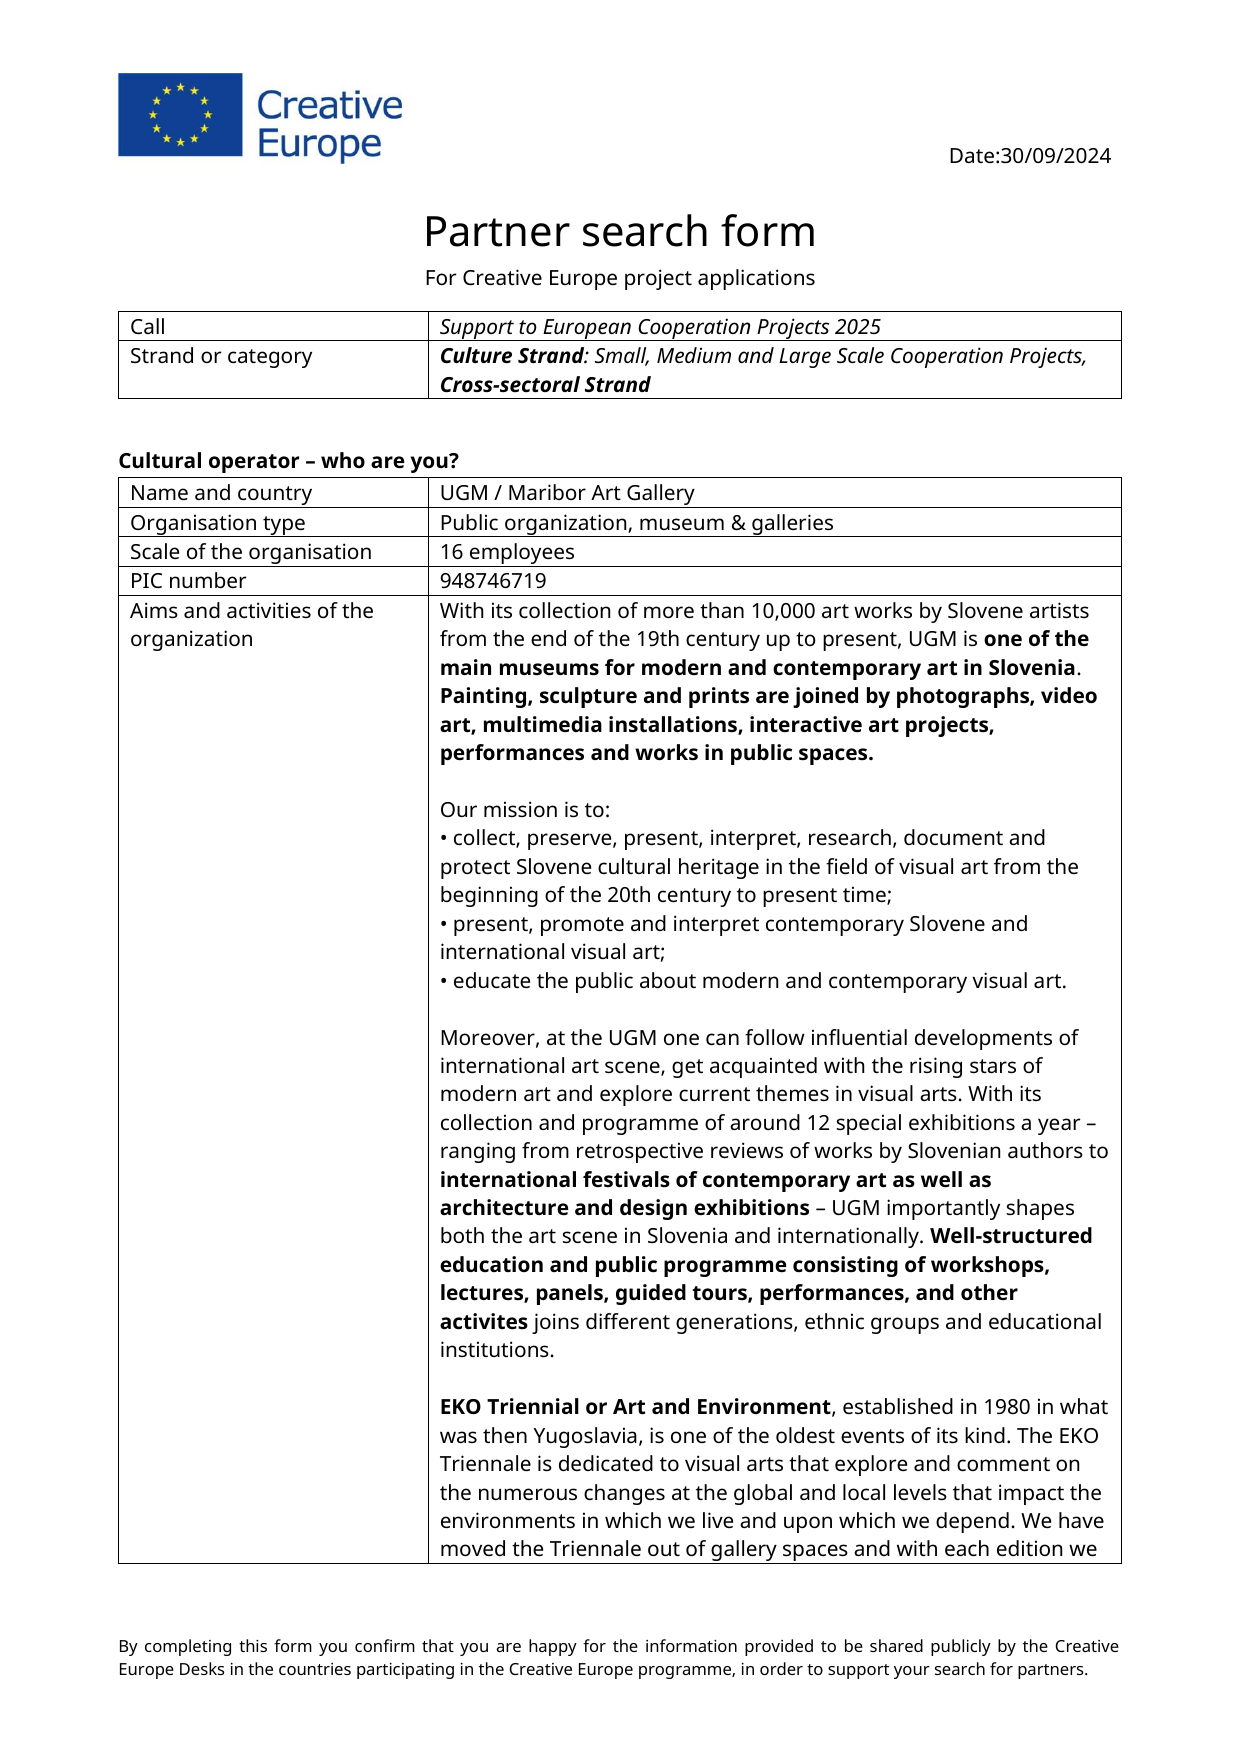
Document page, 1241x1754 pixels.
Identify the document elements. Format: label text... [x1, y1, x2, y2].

table_cell 16 employees [429, 537, 1121, 566]
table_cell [119, 596, 428, 1563]
subtitle Cultural operator – who are you? [118, 446, 1122, 475]
text For Creative Europe project applications [118, 263, 1122, 292]
table_header UGM / Maribor Art Gallery [429, 478, 1121, 507]
table_header Name and country [119, 478, 428, 507]
subtitle Partner search form [118, 202, 1122, 259]
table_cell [429, 596, 1121, 1563]
table_header Support to European Cooperation Projects 2025 [429, 312, 1121, 340]
table_cell Public organization, museum & galleries [429, 508, 1121, 536]
table_cell Strand or category [119, 341, 428, 398]
table_header Call [119, 312, 428, 340]
table_cell Culture Strand: Small, Medium and Large Scale Cooperation Projects, Cross-sectoral Strand [429, 341, 1121, 398]
table_cell Scale of the organisation [119, 537, 428, 566]
table_cell 948746719 [429, 567, 1121, 595]
table_cell Organisation type [119, 508, 428, 536]
table_cell PIC number [119, 567, 428, 595]
picture [118, 73, 402, 164]
